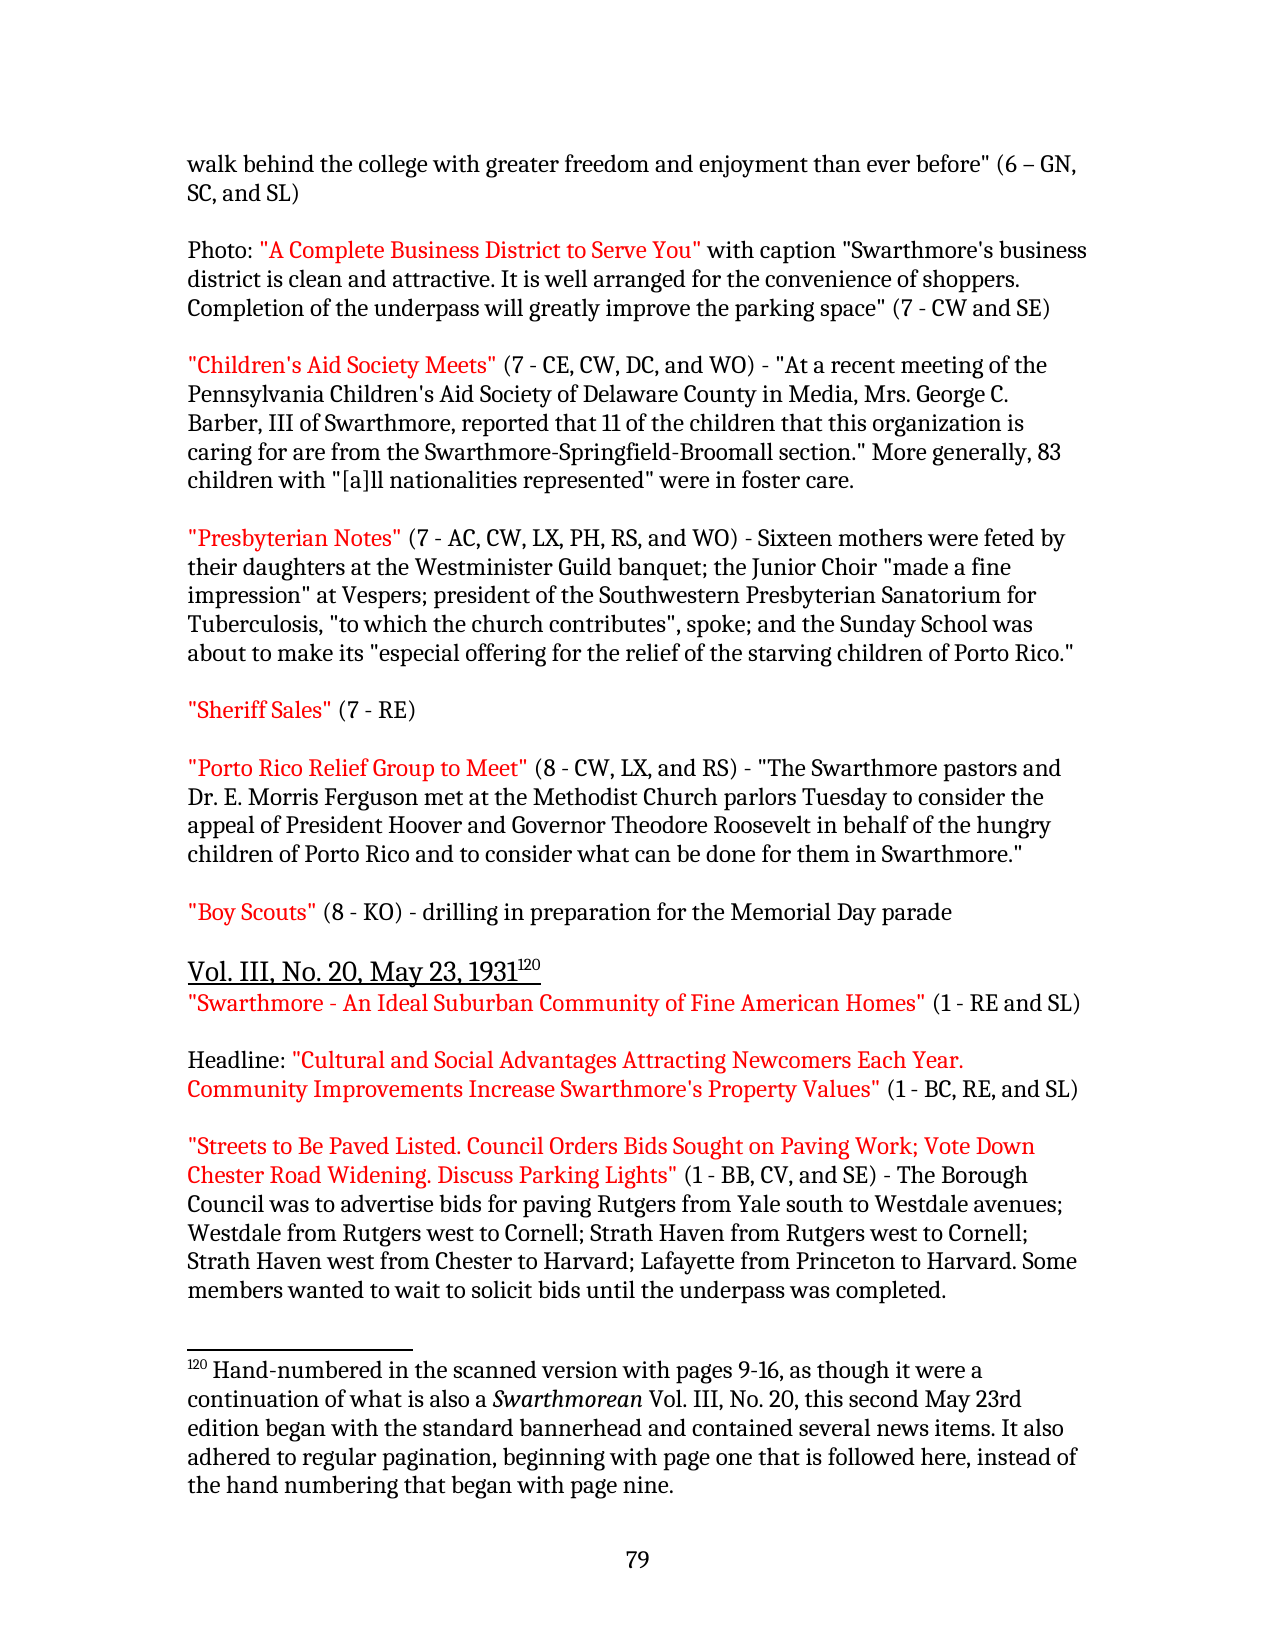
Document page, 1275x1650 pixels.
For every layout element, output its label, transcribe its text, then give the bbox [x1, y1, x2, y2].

text "Sheriff Sales" (7 - RE) [187, 696, 1087, 725]
text "Porto Rico Relief Group to Meet" (8 - CW, LX, and RS) - "The Swarthmore pastors and Dr. E. Morris Ferguson met at the Methodist Church parlors Tuesday to consider the appeal of President Hoover and Governor Theodore Roosevelt in behalf of the hungry children of Porto Rico and to consider what can be done for them in Swarthmore." [187, 754, 1087, 869]
text Vol. III, No. 20, May 23, 1931 [187, 955, 1087, 988]
text "Children's Aid Society Meets" (7 - CE, CW, DC, and WO) - "At a recent meeting of the Pennsylvania Children's Aid Society of Delaware County in Media, Mrs. George C. Barber, III of Swarthmore, reported that 11 of the children that this organization is caring for are from the Swarthmore-Springfield-Broomall section." More generally, 83 children with "[a]ll nationalities represented" were in foster care. [187, 351, 1087, 495]
text "Swarthmore - An Ideal Suburban Community of Fine American Homes" (1 - RE and SL) [187, 988, 1087, 1017]
text "Streets to Be Paved Listed. Council Orders Bids Sought on Paving Work; Vote Down Chester Road Widening. Discuss Parking Lights" (1 - BB, CV, and SE) - The Borough Council was to advertise bids for paving Rutgers from Yale south to Westdale avenues; Westdale from Rutgers west to Cornell; Strath Haven from Rutgers west to Cornell; Strath Haven west from Chester to Harvard; Lafayette from Princeton to Harvard. Some members wanted to wait to solicit bids until the underpass was completed. [187, 1132, 1087, 1305]
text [187, 150, 1087, 207]
text Headline: "Cultural and Social Advantages Attracting Newcomers Each Year. Community Improvements Increase Swarthmore's Property Values" (1 - BC, RE, and SL) [187, 1046, 1087, 1103]
text Photo: "A Complete Business District to Serve You" with caption "Swarthmore's business district is clean and attractive. It is well arranged for the convenience of shoppers. Completion of the underpass will greatly improve the parking space" (7 - CW and SE) [187, 236, 1087, 322]
text "Boy Scouts" (8 - KO) - drilling in preparation for the Memorial Day parade [187, 897, 1087, 926]
text "Presbyterian Notes" (7 - AC, CW, LX, PH, RS, and WO) - Sixteen mothers were feted by their daughters at the Westminister Guild banquet; the Junior Choir "made a fine impression" at Vespers; president of the Southwestern Presbyterian Sanatorium for Tuberculosis, "to which the church contributes", spoke; and the Sunday School was about to make its "especial offering for the relief of the starving children of Porto Rico." [187, 524, 1087, 667]
